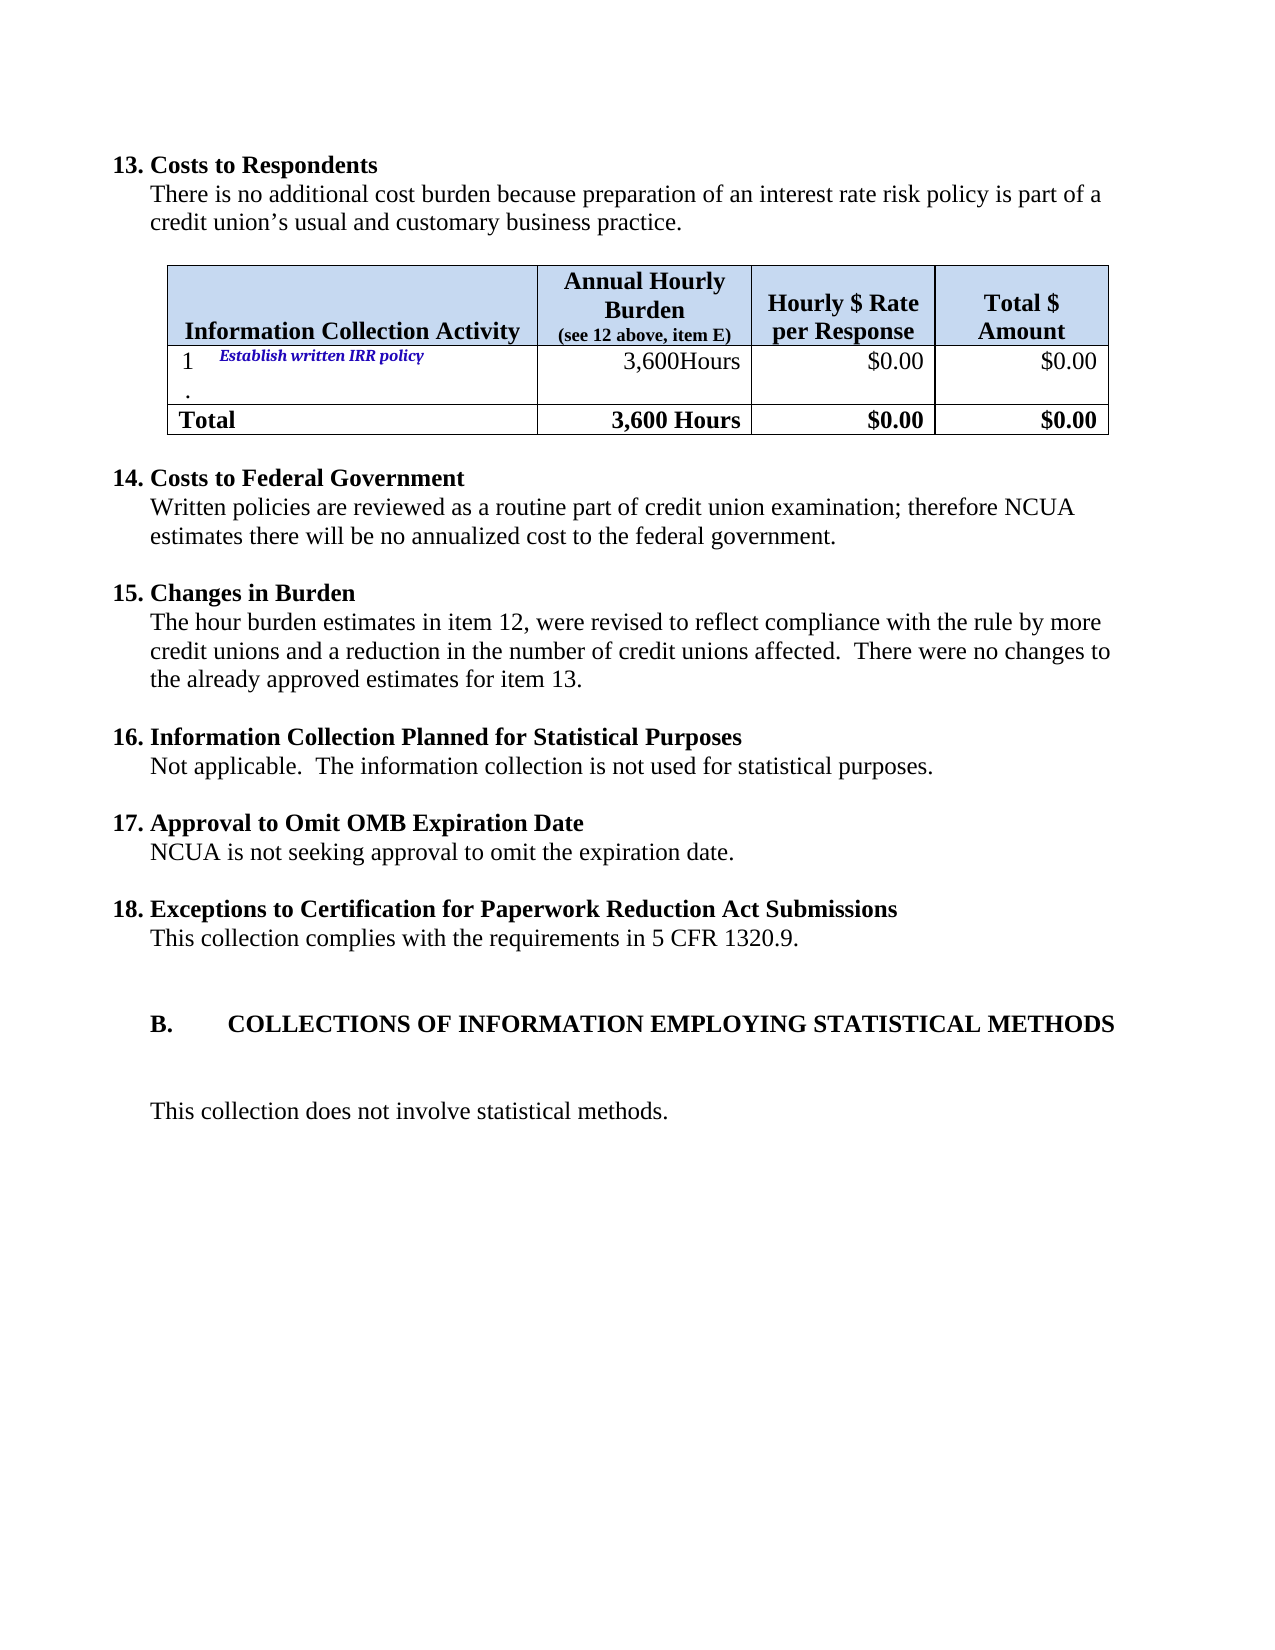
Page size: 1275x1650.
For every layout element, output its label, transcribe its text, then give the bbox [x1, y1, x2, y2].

table_cell Total [168, 405, 537, 433]
list Costs to Federal Government [112, 463, 1125, 492]
table_header Annual Hourly Burden (see 12 above, item E) [538, 266, 751, 345]
text Written policies are reviewed as a routine part of credit union examination; therefore NCUA estimates there will be no annualized cost to the federal government. [150, 492, 1125, 549]
table_cell $0.00 [936, 405, 1108, 433]
list Costs to Respondents [112, 150, 1125, 179]
list Information Collection Planned for Statistical Purposes [112, 722, 1125, 751]
list Changes in Burden [112, 578, 1125, 607]
list There is no additional cost burden because preparation of an interest rate risk policy is part of a credit union’s usual and customary business practice. [150, 179, 1125, 236]
table_cell $0.00 [752, 405, 934, 433]
list Exceptions to Certification for Paperwork Reduction Act Submissions [112, 894, 1125, 923]
table_header Total $ Amount [936, 266, 1108, 345]
list Approval to Omit OMB Expiration Date [112, 808, 1125, 837]
table_cell $0.00 [752, 346, 934, 404]
table_header Information Collection Activity [168, 266, 537, 345]
table_cell 3,600 Hours [538, 405, 751, 433]
text This collection complies with the requirements in 5 CFR 1320.9. [112, 923, 1125, 952]
table_header Hourly $ Rate per Response [752, 266, 934, 345]
list Collections of Information Employing Statistical Methods [112, 1009, 1125, 1038]
text Not applicable. The information collection is not used for statistical purposes. [112, 751, 1125, 779]
text NCUA is not seeking approval to omit the expiration date. [150, 837, 1125, 866]
table_cell 1. [168, 346, 208, 404]
text This collection does not involve statistical methods. [112, 1096, 1125, 1124]
table_cell Establish written IRR policy [208, 346, 537, 404]
text The hour burden estimates in item 12, were revised to reflect compliance with the rule by more credit unions and a reduction in the number of credit unions affected. There were no changes to the already approved estimates for item 13. [150, 607, 1125, 693]
table_cell 3,600Hours [538, 346, 751, 404]
table_cell $0.00 [936, 346, 1108, 404]
